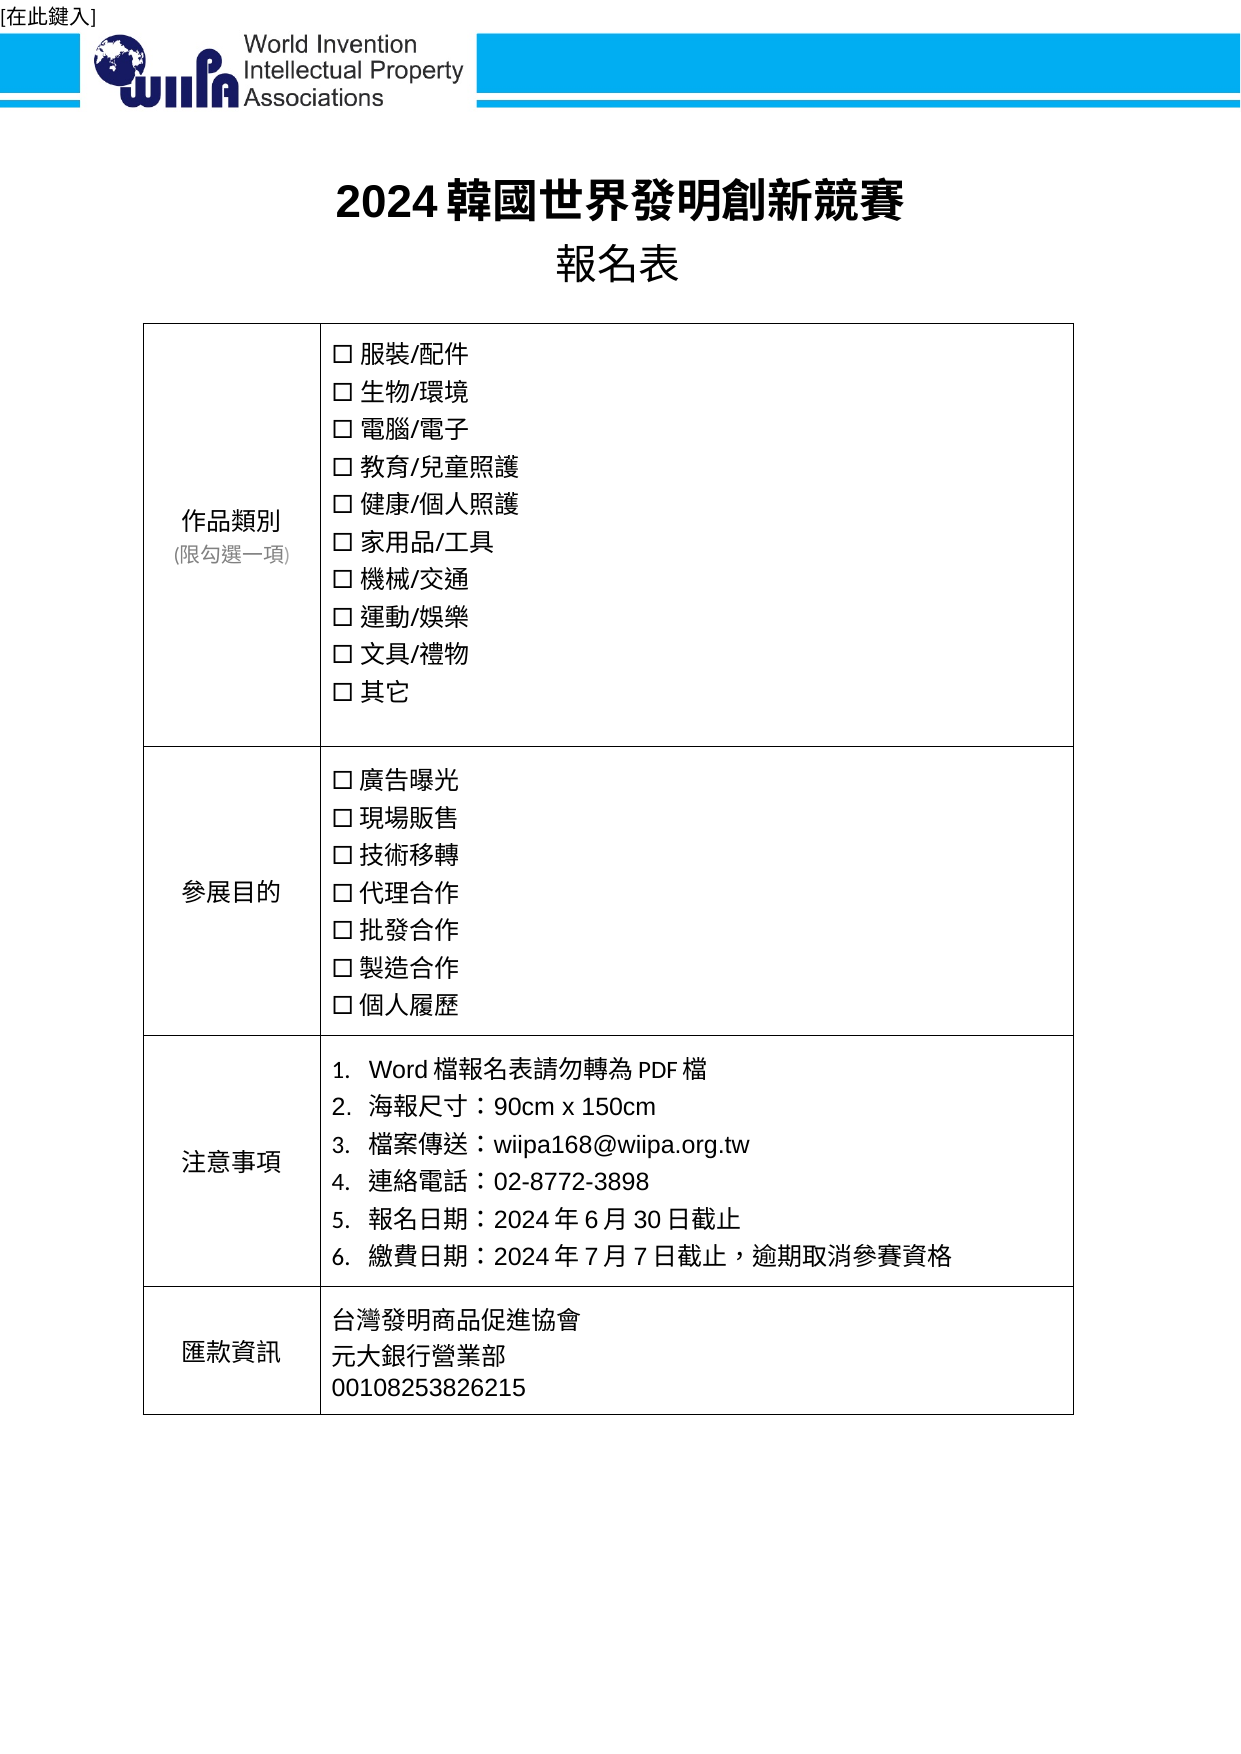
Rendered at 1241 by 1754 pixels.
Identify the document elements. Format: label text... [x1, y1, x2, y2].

table_cell 廣告曝光 現場販售 技術移轉 代理合作 批發合作 製造合作 個人履歷 [321, 747, 1073, 1034]
table_cell 匯款資訊 [144, 1287, 320, 1414]
table_header 作品類別 (限勾選一項) [144, 324, 320, 746]
table_cell 台灣發明商品促進協會 元大銀行營業部 00108253826215 [321, 1287, 1073, 1414]
picture [0, 30, 1241, 112]
table_header 服裝/配件 生物/環境 電腦/電子 教育/兒童照護 健康/個人照護 家用品/工具 機械/交通 運動/娛樂 文具/禮物 其它 [321, 324, 1073, 746]
table_cell Word檔報名表請勿轉為PDF檔 海報尺寸：90cm x 150cm 檔案傳送：wiipa168@wiipa.org.tw 連絡電話：02-8772-3898 報名日期：2024年6月30日截止 繳費日期：2024年7月7日截止，逾期取消參賽資格 [321, 1036, 1073, 1286]
table_cell 參展目的 [144, 747, 320, 1034]
table_cell 注意事項 [144, 1036, 320, 1286]
